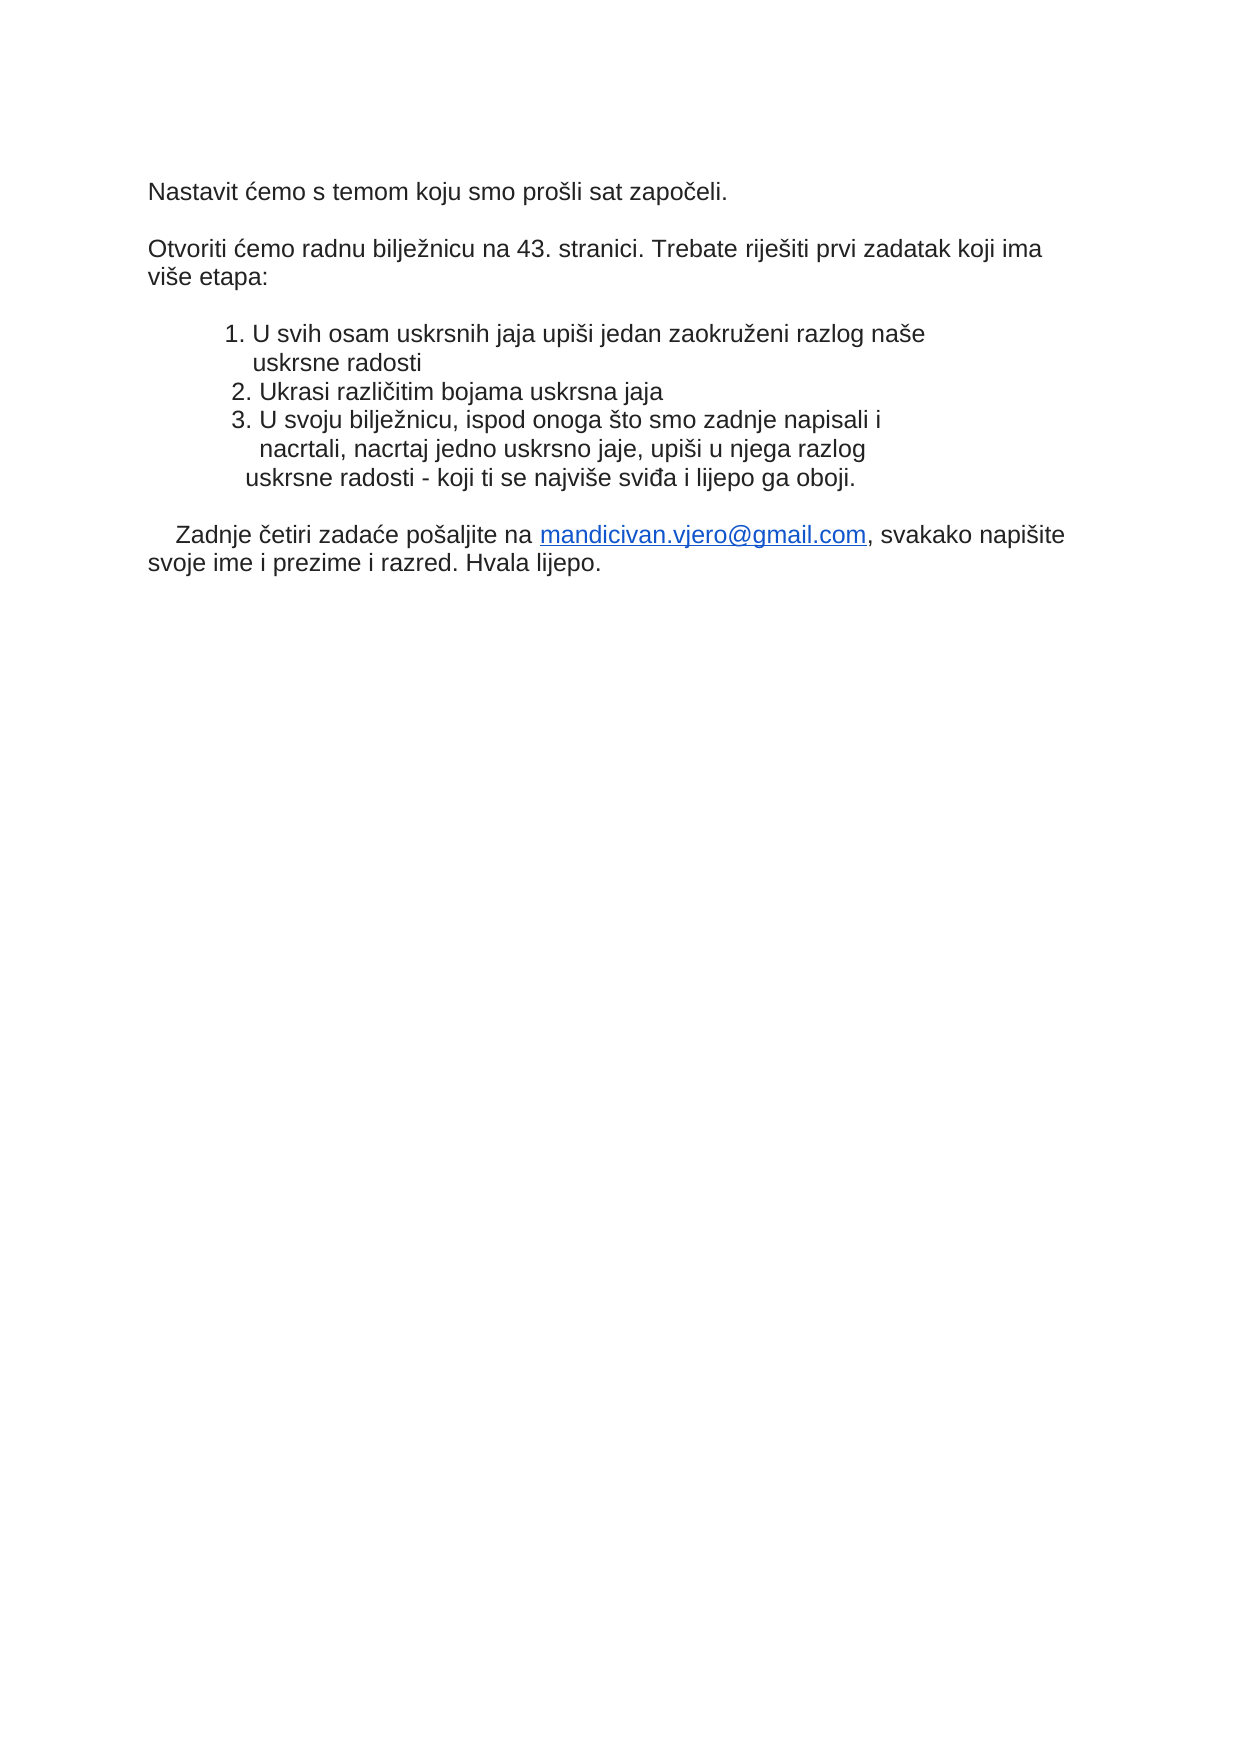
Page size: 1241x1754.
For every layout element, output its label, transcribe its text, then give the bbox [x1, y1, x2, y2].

text Nastavit ćemo s temom koju smo prošli sat započeli. [148, 177, 1093, 233]
text 3. U svoju bilježnicu, ispod onoga što smo zadnje napisali i [148, 405, 1093, 434]
text Zadnje četiri zadaće pošaljite na mandicivan.vjero@gmail.com, svakako napišite svoje ime i prezime i razred. Hvala lijepo. [148, 519, 1093, 577]
text uskrsne radosti [148, 348, 1093, 377]
text Otvoriti ćemo radnu bilježnicu na 43. stranici. Trebate riješiti prvi zadatak koji ima više etapa: [148, 233, 1093, 291]
text nacrtali, nacrtaj jedno uskrsno jaje, upiši u njega razlog [148, 434, 1093, 463]
text uskrsne radosti - koji ti se najviše sviđa i lijepo ga oboji. [148, 463, 1093, 492]
text 2. Ukrasi različitim bojama uskrsna jaja [148, 377, 1093, 405]
text 1. U svih osam uskrsnih jaja upiši jedan zaokruženi razlog naše [148, 319, 1093, 348]
